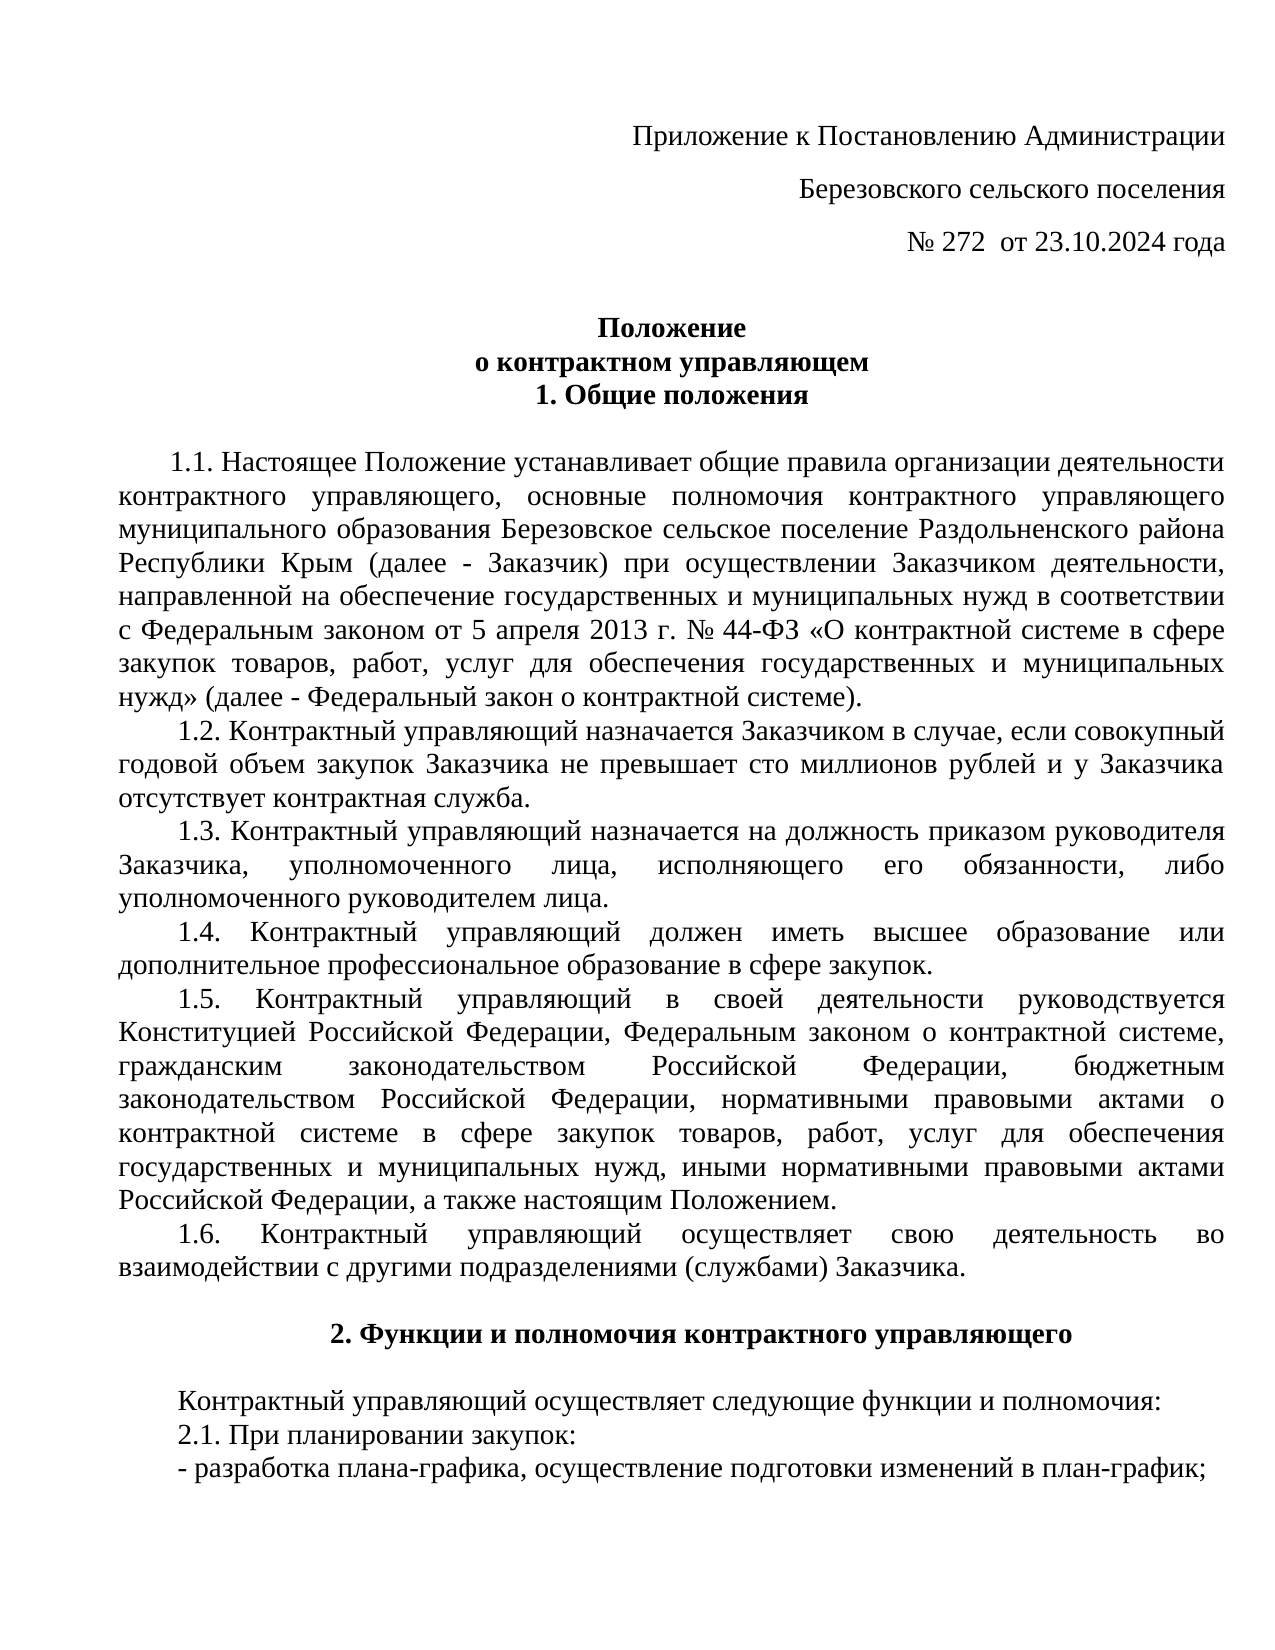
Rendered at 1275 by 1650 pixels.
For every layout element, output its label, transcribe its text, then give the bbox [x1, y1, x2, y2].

text Березовского сельского поселения [118, 171, 1226, 204]
text 1. Общие положения [118, 377, 1226, 411]
text 1.1. Настоящее Положение устанавливает общие правила организации деятельности контрактного управляющего, основные полномочия контрактного управляющего муниципального образования Березовское сельское поселение Раздольненского района Республики Крым (далее - Заказчик) при осуществлении Заказчиком деятельности, направленной на обеспечение государственных и муниципальных нужд в соответствии с Федеральным законом от 5 апреля 2013 г. № 44-ФЗ «О контрактной системе в сфере закупок товаров, работ, услуг для обеспечения государственных и муниципальных нужд» (далее - Федеральный закон о контрактной системе). [118, 444, 1226, 713]
text 1.6. Контрактный управляющий осуществляет свою деятельность во взаимодействии с другими подразделениями (службами) Заказчика. [118, 1216, 1226, 1283]
text 1.5. Контрактный управляющий в своей деятельности руководствуется Конституцией Российской Федерации, Федеральным законом о контрактной системе, гражданским законодательством Российской Федерации, бюджетным законодательством Российской Федерации, нормативными правовыми актами о контрактной системе в сфере закупок товаров, работ, услуг для обеспечения государственных и муниципальных нужд, иными нормативными правовыми актами Российской Федерации, а также настоящим Положением. [118, 981, 1226, 1216]
text Приложение к Постановлению Администрации [118, 118, 1226, 152]
text 1.2. Контрактный управляющий назначается Заказчиком в случае, если совокупный годовой объем закупок Заказчика не превышает сто миллионов рублей и у Заказчика отсутствует контрактная служба. [118, 713, 1226, 813]
text 2. Функции и полномочия контрактного управляющего [118, 1316, 1226, 1350]
text - разработка плана-графика, осуществление подготовки изменений в план-график; [118, 1451, 1226, 1484]
text Контрактный управляющий осуществляет следующие функции и полномочия: [118, 1383, 1226, 1417]
text Положение о контрактном управляющем [118, 310, 1226, 377]
text № 272 от 23.10.2024 года [118, 224, 1226, 257]
text 1.4. Контрактный управляющий должен иметь высшее образование или дополнительное профессиональное образование в сфере закупок. [118, 914, 1226, 981]
text 1.3. Контрактный управляющий назначается на должность приказом руководителя Заказчика, уполномоченного лица, исполняющего его обязанности, либо уполномоченного руководителем лица. [118, 813, 1226, 914]
text 2.1. При планировании закупок: [118, 1417, 1226, 1451]
